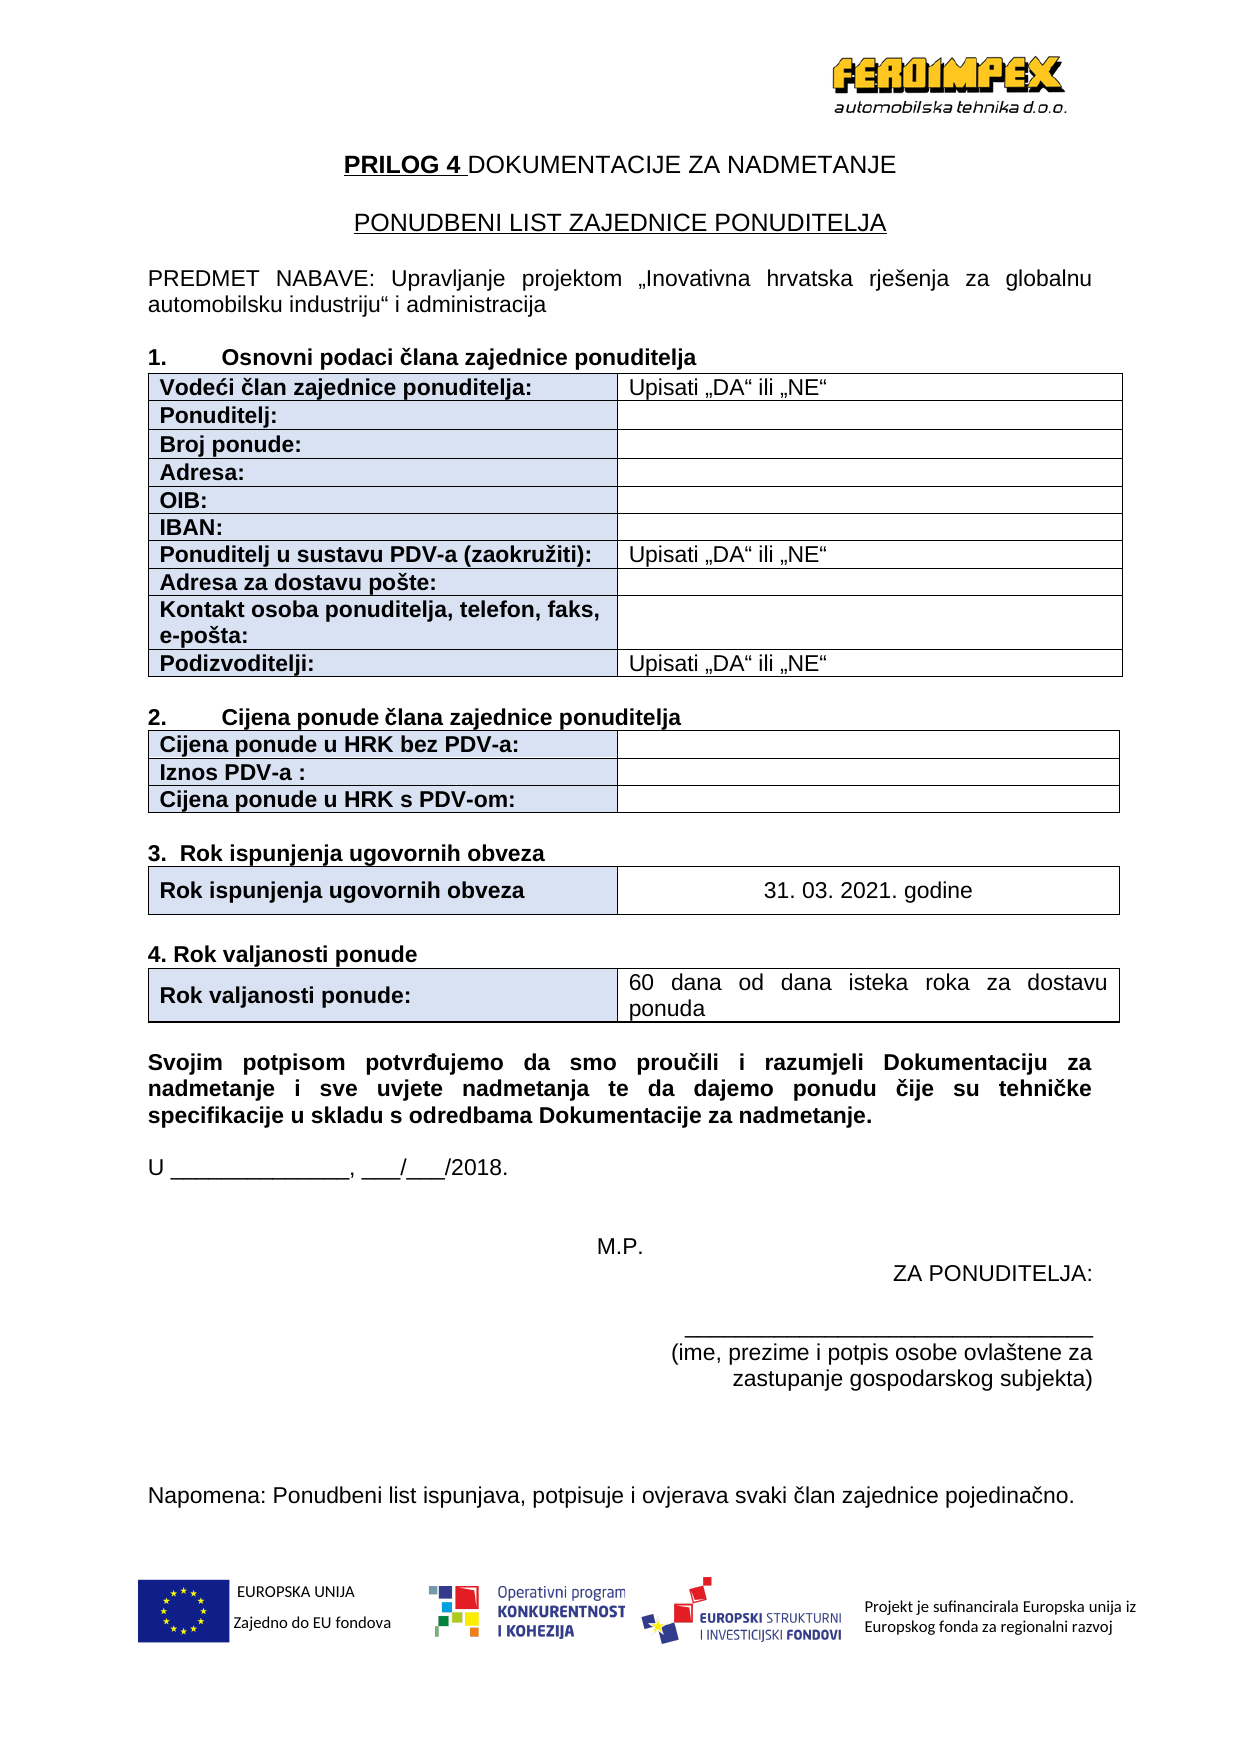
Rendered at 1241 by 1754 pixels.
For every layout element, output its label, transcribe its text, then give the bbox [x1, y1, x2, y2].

table_cell Adresa za dostavu pošte: [149, 569, 617, 595]
table_cell Broj ponude: [149, 430, 617, 458]
table_cell [618, 487, 1122, 513]
table_cell Cijena ponude u HRK s PDV-om: [149, 786, 617, 812]
text Svojim potpisom potvrđujemo da smo proučili i razumjeli Dokumentaciju za nadmetanje i sve uvjete nadmetanja te da dajemo ponudu čije su tehničke specifikacije u skladu s odredbama Dokumentacije za nadmetanje. [148, 1049, 1093, 1128]
text PONUDBENI LIST ZAJEDNICE PONUDITELJA [148, 208, 1093, 236]
table_cell Iznos PDV-a : [149, 759, 617, 785]
text 3. Rok ispunjenja ugovornih obveza [148, 839, 1093, 866]
table_cell Kontakt osoba ponuditelja, telefon, faks, e-pošta: [149, 596, 617, 649]
table_header Rok ispunjenja ugovornih obveza [149, 867, 617, 914]
table_cell [618, 459, 1122, 486]
table_cell [618, 569, 1122, 595]
table_cell [618, 596, 1122, 649]
table_header [618, 731, 1119, 757]
text ZA PONUDITELJA: [148, 1260, 1093, 1286]
text PREDMET NABAVE: Upravljanje projektom „Inovativna hrvatska rješenja za globalnu automobilsku industriju“ i administracija [148, 265, 1093, 318]
picture [136, 1579, 231, 1644]
table_header 31. 03. 2021. godine [618, 867, 1119, 914]
table_cell Upisati „DA“ ili „NE“ [618, 541, 1122, 568]
table_header Cijena ponude u HRK bez PDV-a: [149, 731, 617, 757]
text M.P. [148, 1233, 1093, 1260]
table_header Rok valjanosti ponude: [149, 969, 617, 1021]
table_cell Podizvoditelji: [149, 650, 617, 676]
table_header 60 dana od dana isteka roka za dostavu ponuda [618, 969, 1119, 1021]
table_cell Ponuditelj u sustavu PDV-a (zaokružiti): [149, 541, 617, 568]
list Osnovni podaci člana zajednice ponuditelja [148, 344, 1093, 371]
picture [641, 1577, 841, 1644]
table_cell [618, 430, 1122, 458]
table_cell [618, 514, 1122, 540]
list Cijena ponude člana zajednice ponuditelja [148, 704, 1093, 730]
table_cell [618, 401, 1122, 429]
text U ______________, ___/___/2018. [148, 1154, 1093, 1181]
text Napomena: Ponudbeni list ispunjava, potpisuje i ovjerava svaki član zajednice pojedinačno. [148, 1482, 1093, 1508]
table_cell OIB: [149, 487, 617, 513]
table_cell Adresa: [149, 459, 617, 486]
table_cell [618, 759, 1119, 785]
text ________________________________ [148, 1312, 1093, 1339]
table_cell [618, 786, 1119, 812]
text PRILOG 4 DOKUMENTACIJE ZA NADMETANJE [148, 150, 1093, 179]
picture [818, 44, 1082, 122]
table_cell Ponuditelj: [149, 401, 617, 429]
table_header Upisati „DA“ ili „NE“ [618, 374, 1122, 400]
table_header Vodeći član zajednice ponuditelja: [149, 374, 617, 400]
text (ime, prezime i potpis osobe ovlaštene za zastupanje gospodarskog subjekta) [148, 1339, 1093, 1391]
text 4. Rok valjanosti ponude [148, 941, 1093, 968]
picture [428, 1586, 625, 1639]
table_cell IBAN: [149, 514, 617, 540]
table_cell Upisati „DA“ ili „NE“ [618, 650, 1122, 676]
